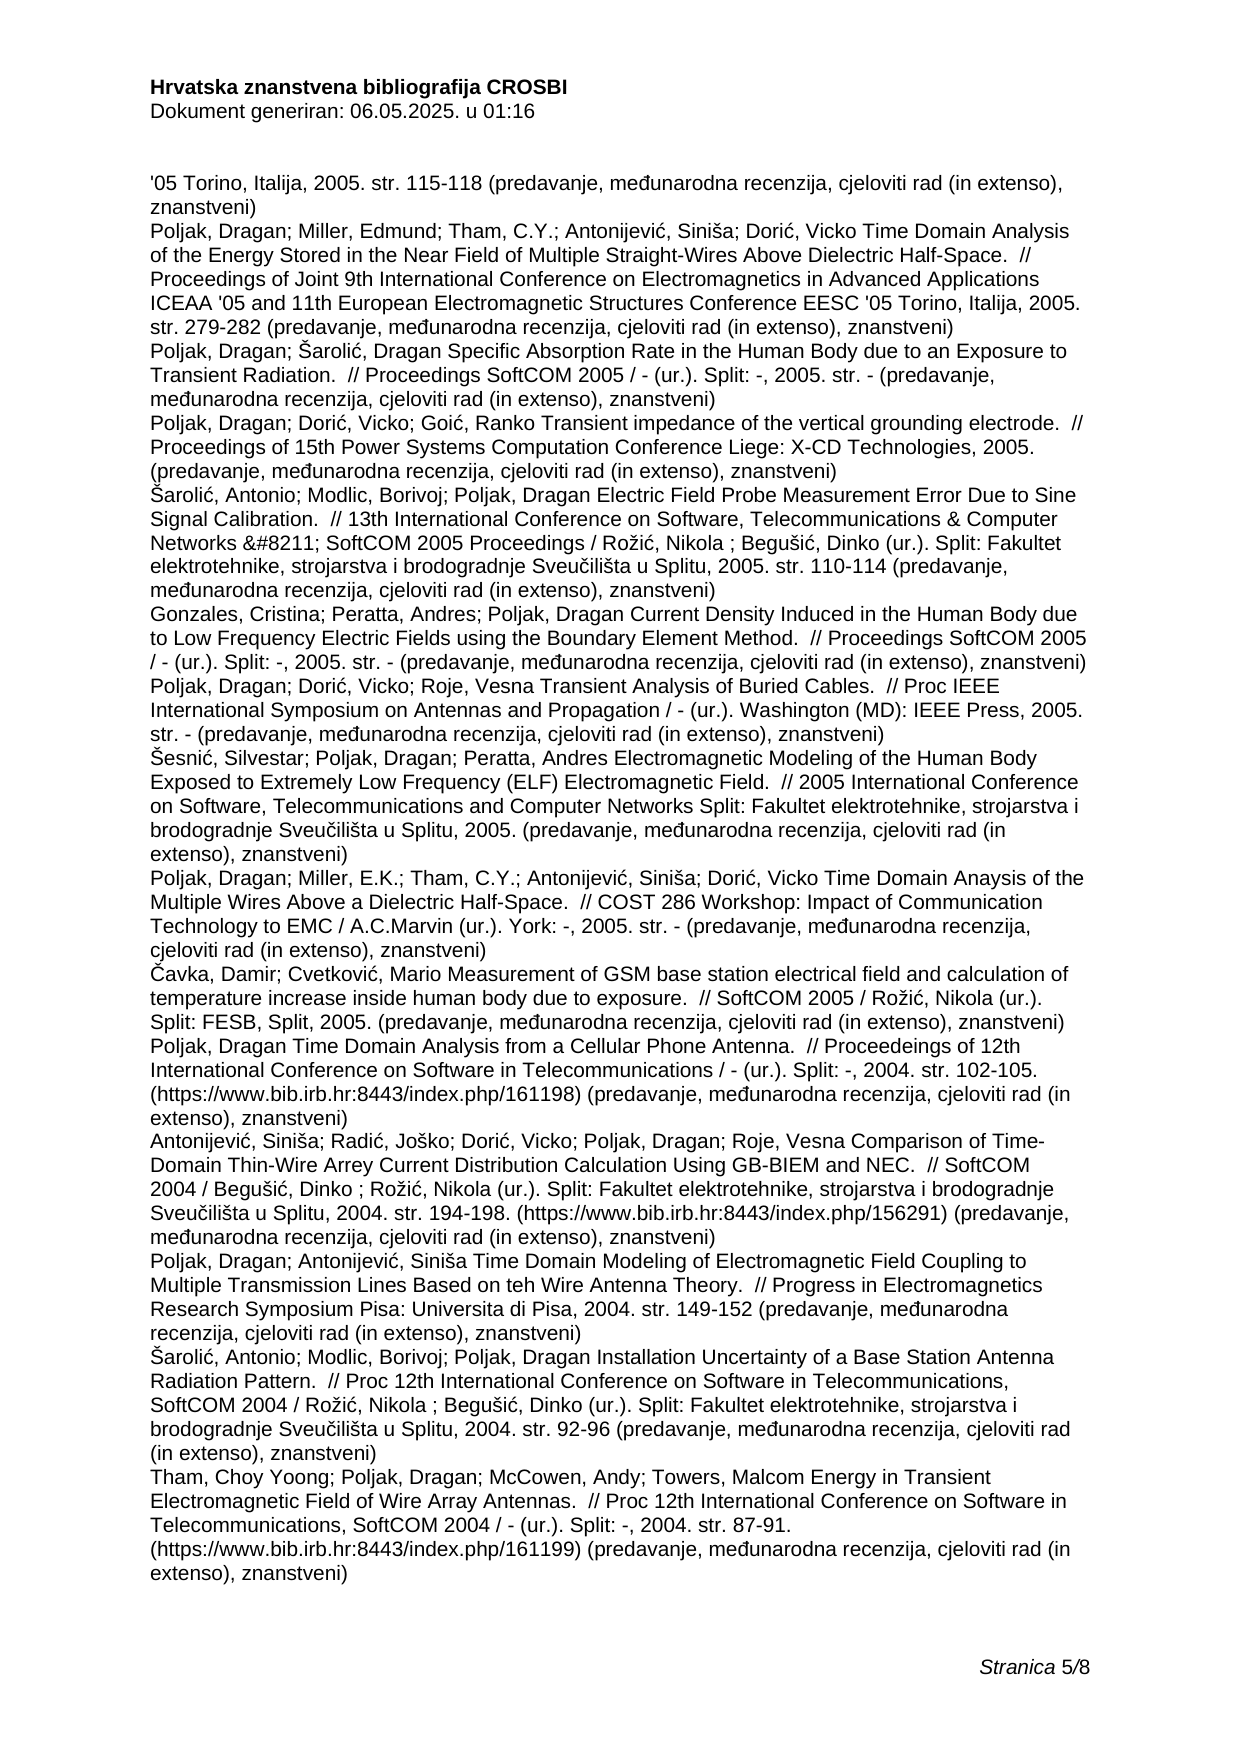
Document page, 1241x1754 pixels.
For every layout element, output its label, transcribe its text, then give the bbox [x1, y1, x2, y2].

text Poljak, Dragan [150, 1033, 1090, 1129]
text Poljak, Dragan; Šarolić, Dragan [150, 339, 1090, 411]
text Poljak, Dragan; Dorić, Vicko; Roje, Vesna [150, 674, 1090, 746]
text Gonzales, Cristina; Peratta, Andres; Poljak, Dragan [150, 602, 1090, 674]
text Poljak, Dragan; Miller, E.K.; Tham, C.Y.; Antonijević, Siniša; Dorić, Vicko [150, 866, 1090, 962]
text Šarolić, Antonio; Modlic, Borivoj; Poljak, Dragan [150, 482, 1090, 602]
text Šesnić, Silvestar; Poljak, Dragan; Peratta, Andres [150, 746, 1090, 866]
text Šarolić, Antonio; Modlic, Borivoj; Poljak, Dragan [150, 1345, 1090, 1465]
text Čavka, Damir; Cvetković, Mario [150, 962, 1090, 1033]
text Tham, Choy Yoong; Poljak, Dragan; McCowen, Andy; Towers, Malcom [150, 1465, 1090, 1584]
text Poljak, Dragan; Dorić, Vicko; Goić, Ranko [150, 411, 1090, 482]
text Poljak, Dragan; Antonijević, Siniša [150, 1249, 1090, 1345]
text Antonijević, Siniša; Radić, Joško; Dorić, Vicko; Poljak, Dragan; Roje, Vesna [150, 1129, 1090, 1249]
text Poljak, Dragan; Miller, Edmund; Tham, C.Y.; Antonijević, Siniša; Dorić, Vicko [150, 219, 1090, 339]
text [150, 171, 1090, 219]
